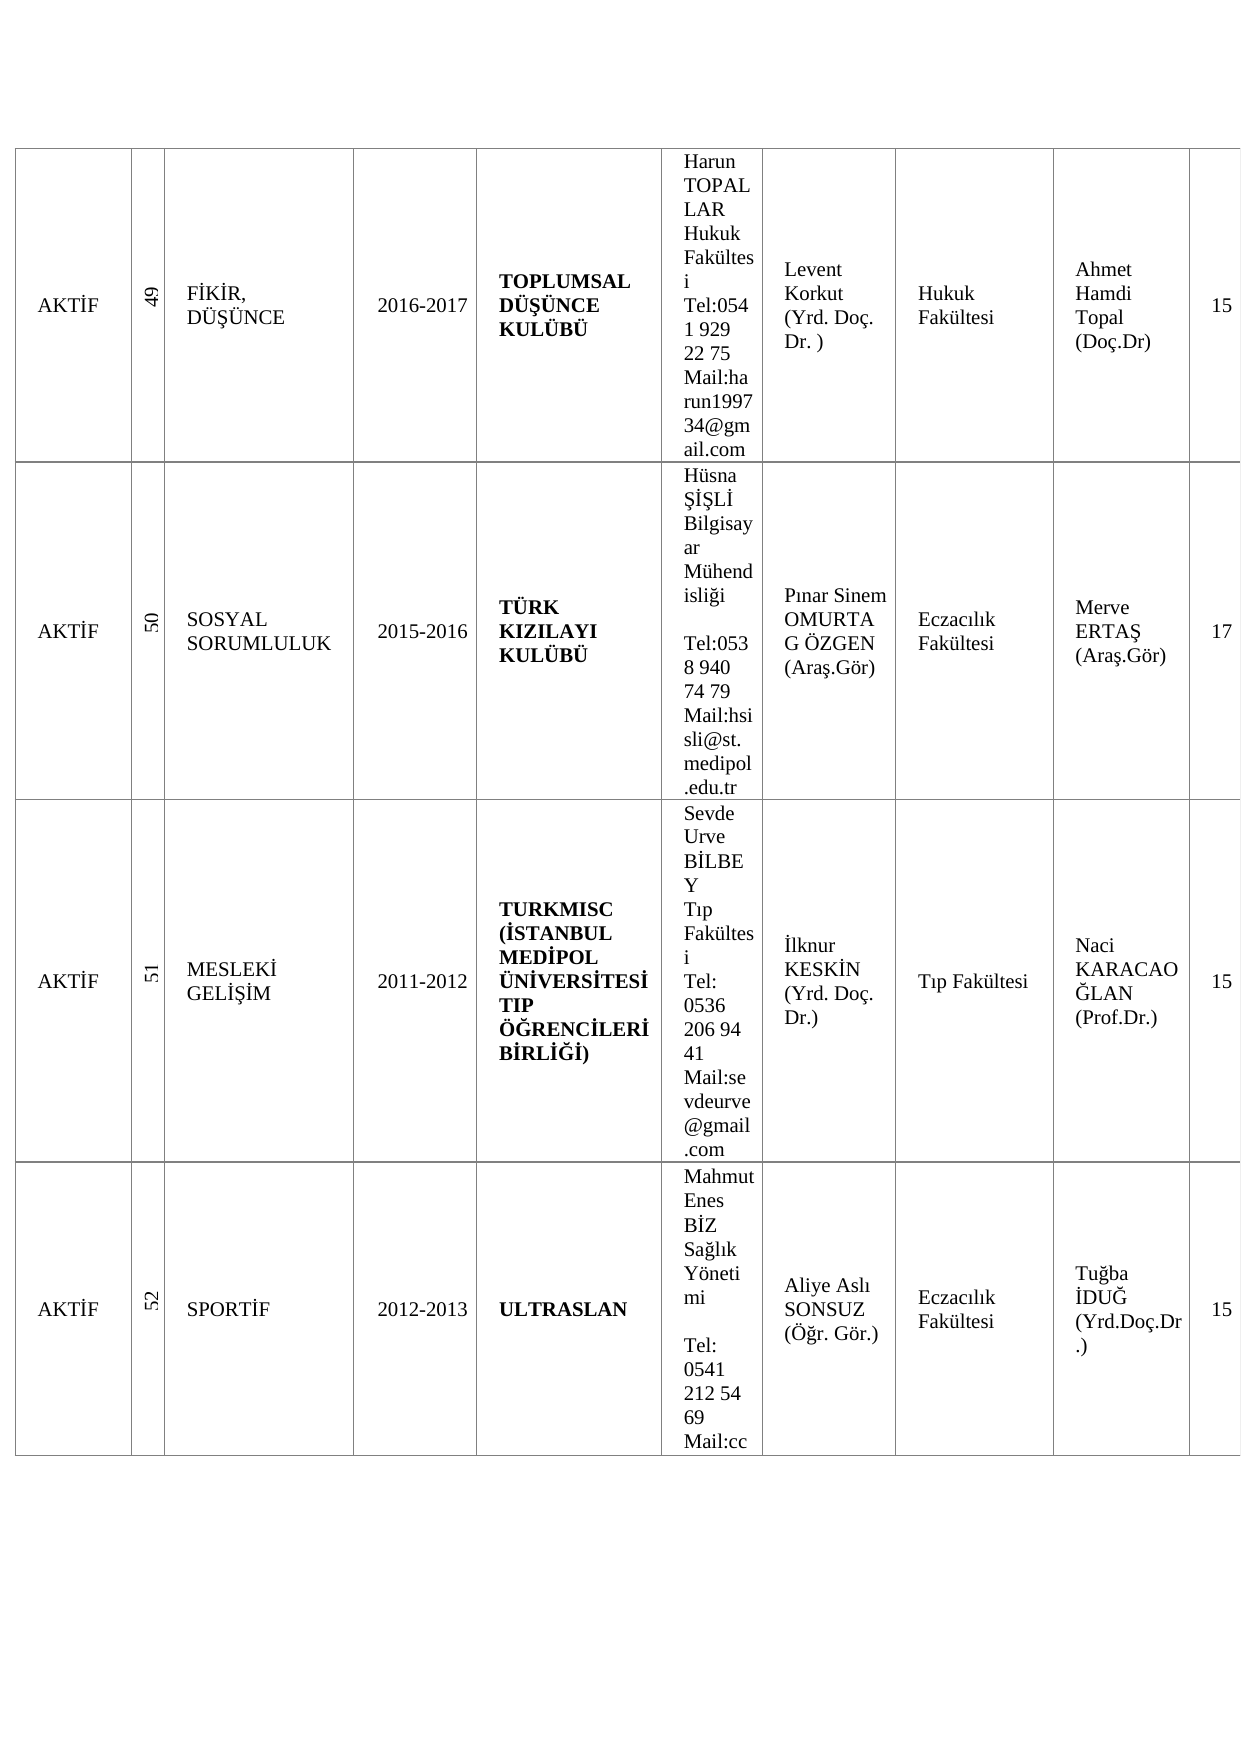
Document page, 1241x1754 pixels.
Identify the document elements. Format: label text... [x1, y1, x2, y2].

table_cell 2016-2017 [354, 149, 476, 461]
table_cell Sevde Urve BİLBEY Tıp Fakültesi Tel: 0536 206 94 41 Mail:sevdeurve@gmail.com [662, 800, 762, 1161]
table_cell Merve ERTAŞ (Araş.Gör) [1054, 463, 1189, 799]
table_cell Aliye Aslı SONSUZ (Öğr. Gör.) [763, 1163, 895, 1455]
table_cell Ahmet Hamdi Topal (Doç.Dr) [1054, 149, 1189, 461]
table_cell MESLEKİ GELİŞİM [165, 800, 353, 1161]
table_cell AKTİF [16, 463, 131, 799]
table_cell Tuğba İDUĞ (Yrd.Doç.Dr.) [1054, 1163, 1189, 1455]
table_cell 52 [132, 1163, 164, 1455]
table_cell ULTRASLAN [477, 1163, 661, 1455]
table_cell TÜRK KIZILAYI KULÜBÜ [477, 463, 661, 799]
table_cell Hüsna ŞİŞLİ Bilgisayar Mühendisliği Tel:0538 940 74 79 Mail:hsisli@st.medipol.edu.tr [662, 463, 762, 799]
table_cell 15 [1190, 800, 1240, 1161]
table_cell Eczacılık Fakültesi [896, 1163, 1053, 1455]
table_cell Levent Korkut (Yrd. Doç. Dr. ) [763, 149, 895, 461]
table_cell 2011-2012 [354, 800, 476, 1161]
table_cell TURKMISC (İSTANBUL MEDİPOL ÜNİVERSİTESİ TIP ÖĞRENCİLERİ BİRLİĞİ) [477, 800, 661, 1161]
table_cell FİKİR, DÜŞÜNCE [165, 149, 353, 461]
table_cell 50 [132, 463, 164, 799]
table_cell 15 [1190, 1163, 1240, 1455]
table_cell Hukuk Fakültesi [896, 149, 1053, 461]
table_cell İlknur KESKİN (Yrd. Doç. Dr.) [763, 800, 895, 1161]
table_cell Harun TOPALLAR Hukuk Fakültesi Tel:0541 929 22 75 Mail:harun199734@gmail.com [662, 149, 762, 461]
table_cell 17 [1190, 463, 1240, 799]
table_cell 49 [132, 149, 164, 461]
table_cell AKTİF [16, 1163, 131, 1455]
table_cell SPORTİF [165, 1163, 353, 1455]
table_cell TOPLUMSAL DÜŞÜNCE KULÜBÜ [477, 149, 661, 461]
table_cell AKTİF [16, 149, 131, 461]
table_cell 15 [1190, 149, 1240, 461]
table_cell Naci KARACAOĞLAN (Prof.Dr.) [1054, 800, 1189, 1161]
table_cell 2015-2016 [354, 463, 476, 799]
table_cell Mahmut Enes BİZ Sağlık Yönetimi Tel: 0541 212 54 69 Mail:cc [662, 1163, 762, 1455]
table_cell 51 [132, 800, 164, 1161]
table_cell SOSYAL SORUMLULUK [165, 463, 353, 799]
table_cell 2012-2013 [354, 1163, 476, 1455]
table_cell Tıp Fakültesi [896, 800, 1053, 1161]
table_cell AKTİF [16, 800, 131, 1161]
table_cell Eczacılık Fakültesi [896, 463, 1053, 799]
table_cell Pınar Sinem OMURTAG ÖZGEN (Araş.Gör) [763, 463, 895, 799]
